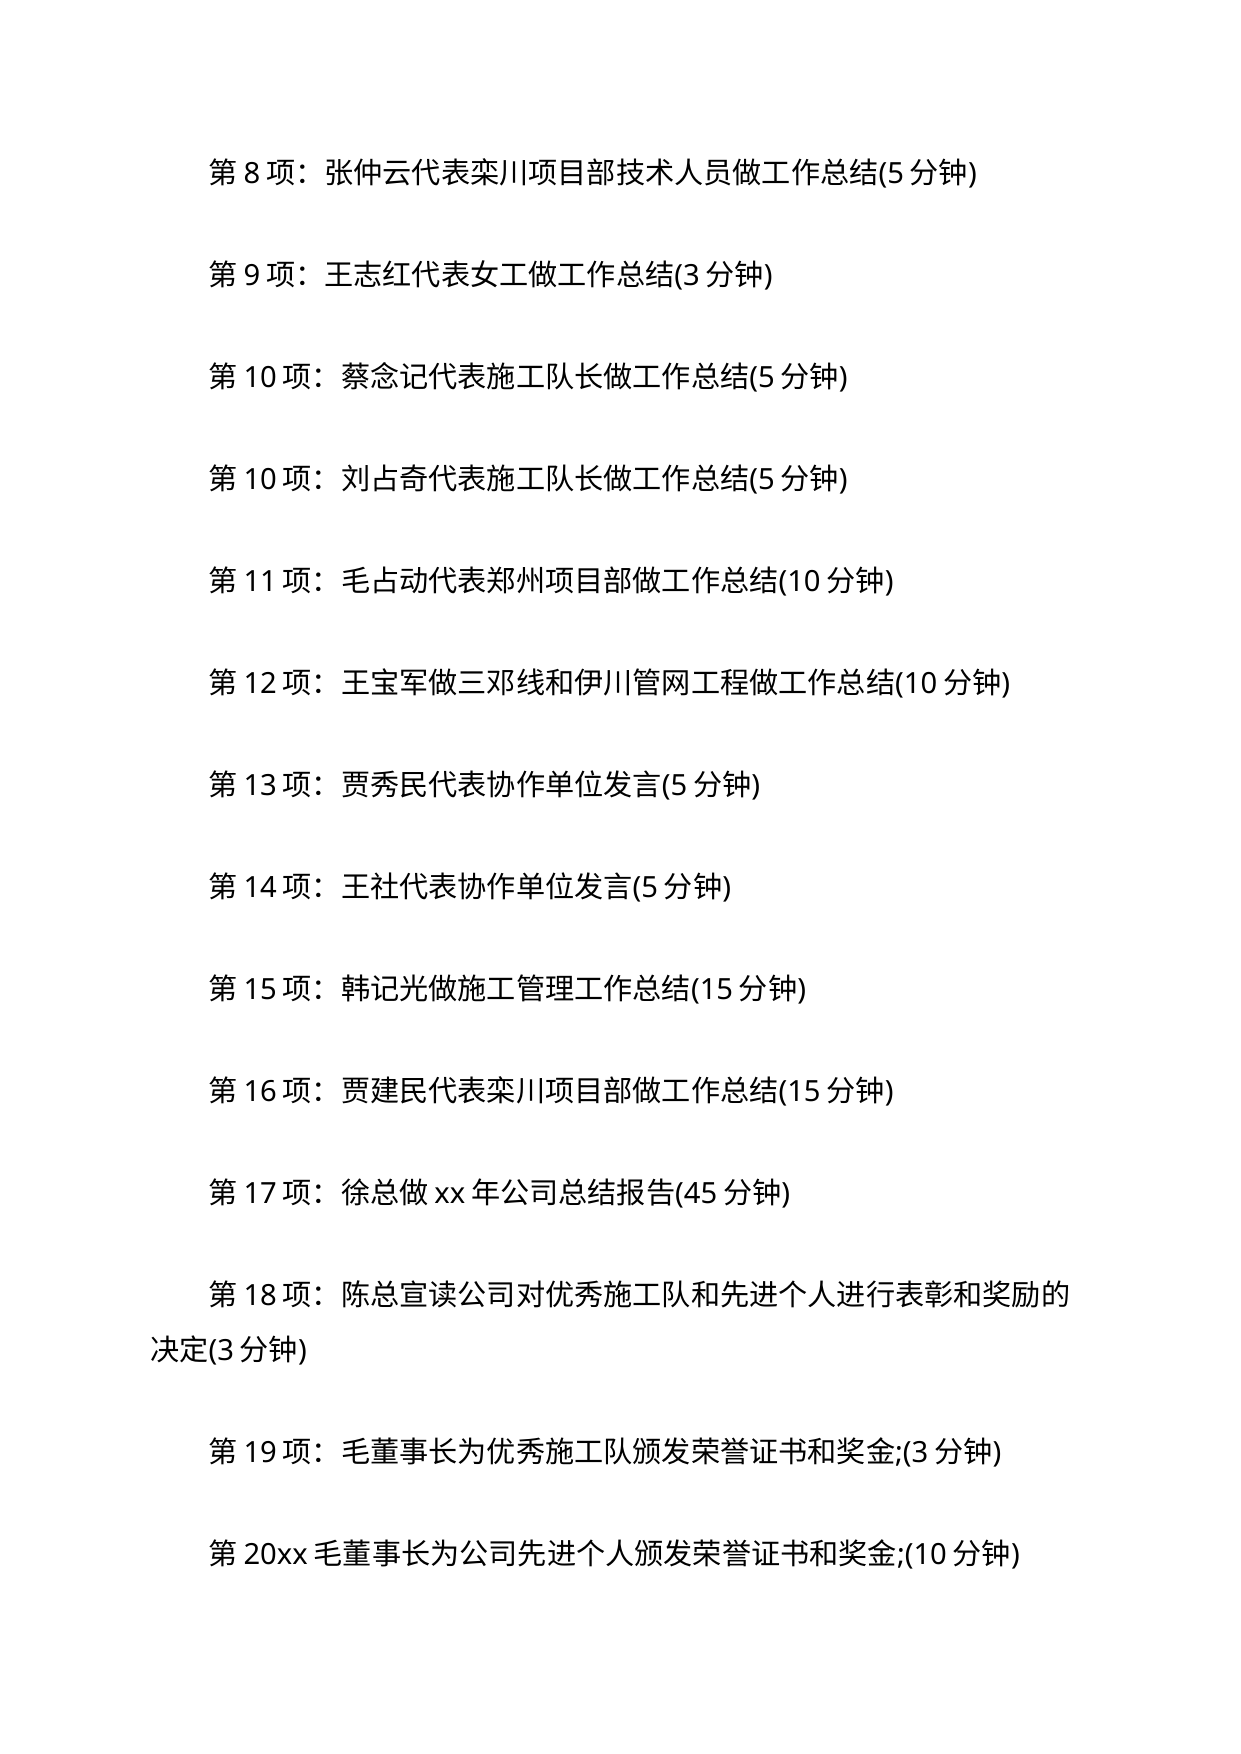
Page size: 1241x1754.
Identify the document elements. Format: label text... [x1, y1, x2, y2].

text 第9项：王志红代表女工做工作总结(3分钟) [150, 252, 1090, 294]
text 第12项：王宝军做三邓线和伊川管网工程做工作总结(10分钟) [150, 660, 1090, 702]
text 第19项：毛董事长为优秀施工队颁发荣誉证书和奖金;(3分钟) [150, 1429, 1090, 1471]
text 第14项：王社代表协作单位发言(5分钟) [150, 864, 1090, 906]
text 第8项：张仲云代表栾川项目部技术人员做工作总结(5分钟) [150, 150, 1090, 192]
text 第18项：陈总宣读公司对优秀施工队和先进个人进行表彰和奖励的决定(3分钟) [150, 1272, 1090, 1369]
text 第20xx毛董事长为公司先进个人颁发荣誉证书和奖金;(10分钟) [150, 1531, 1090, 1573]
text 第10项：蔡念记代表施工队长做工作总结(5分钟) [150, 354, 1090, 396]
text 第11项：毛占动代表郑州项目部做工作总结(10分钟) [150, 558, 1090, 600]
text 第16项：贾建民代表栾川项目部做工作总结(15分钟) [150, 1068, 1090, 1110]
text 第15项：韩记光做施工管理工作总结(15分钟) [150, 966, 1090, 1008]
text 第17项：徐总做xx年公司总结报告(45分钟) [150, 1170, 1090, 1212]
text 第10项：刘占奇代表施工队长做工作总结(5分钟) [150, 456, 1090, 498]
text 第13项：贾秀民代表协作单位发言(5分钟) [150, 762, 1090, 804]
